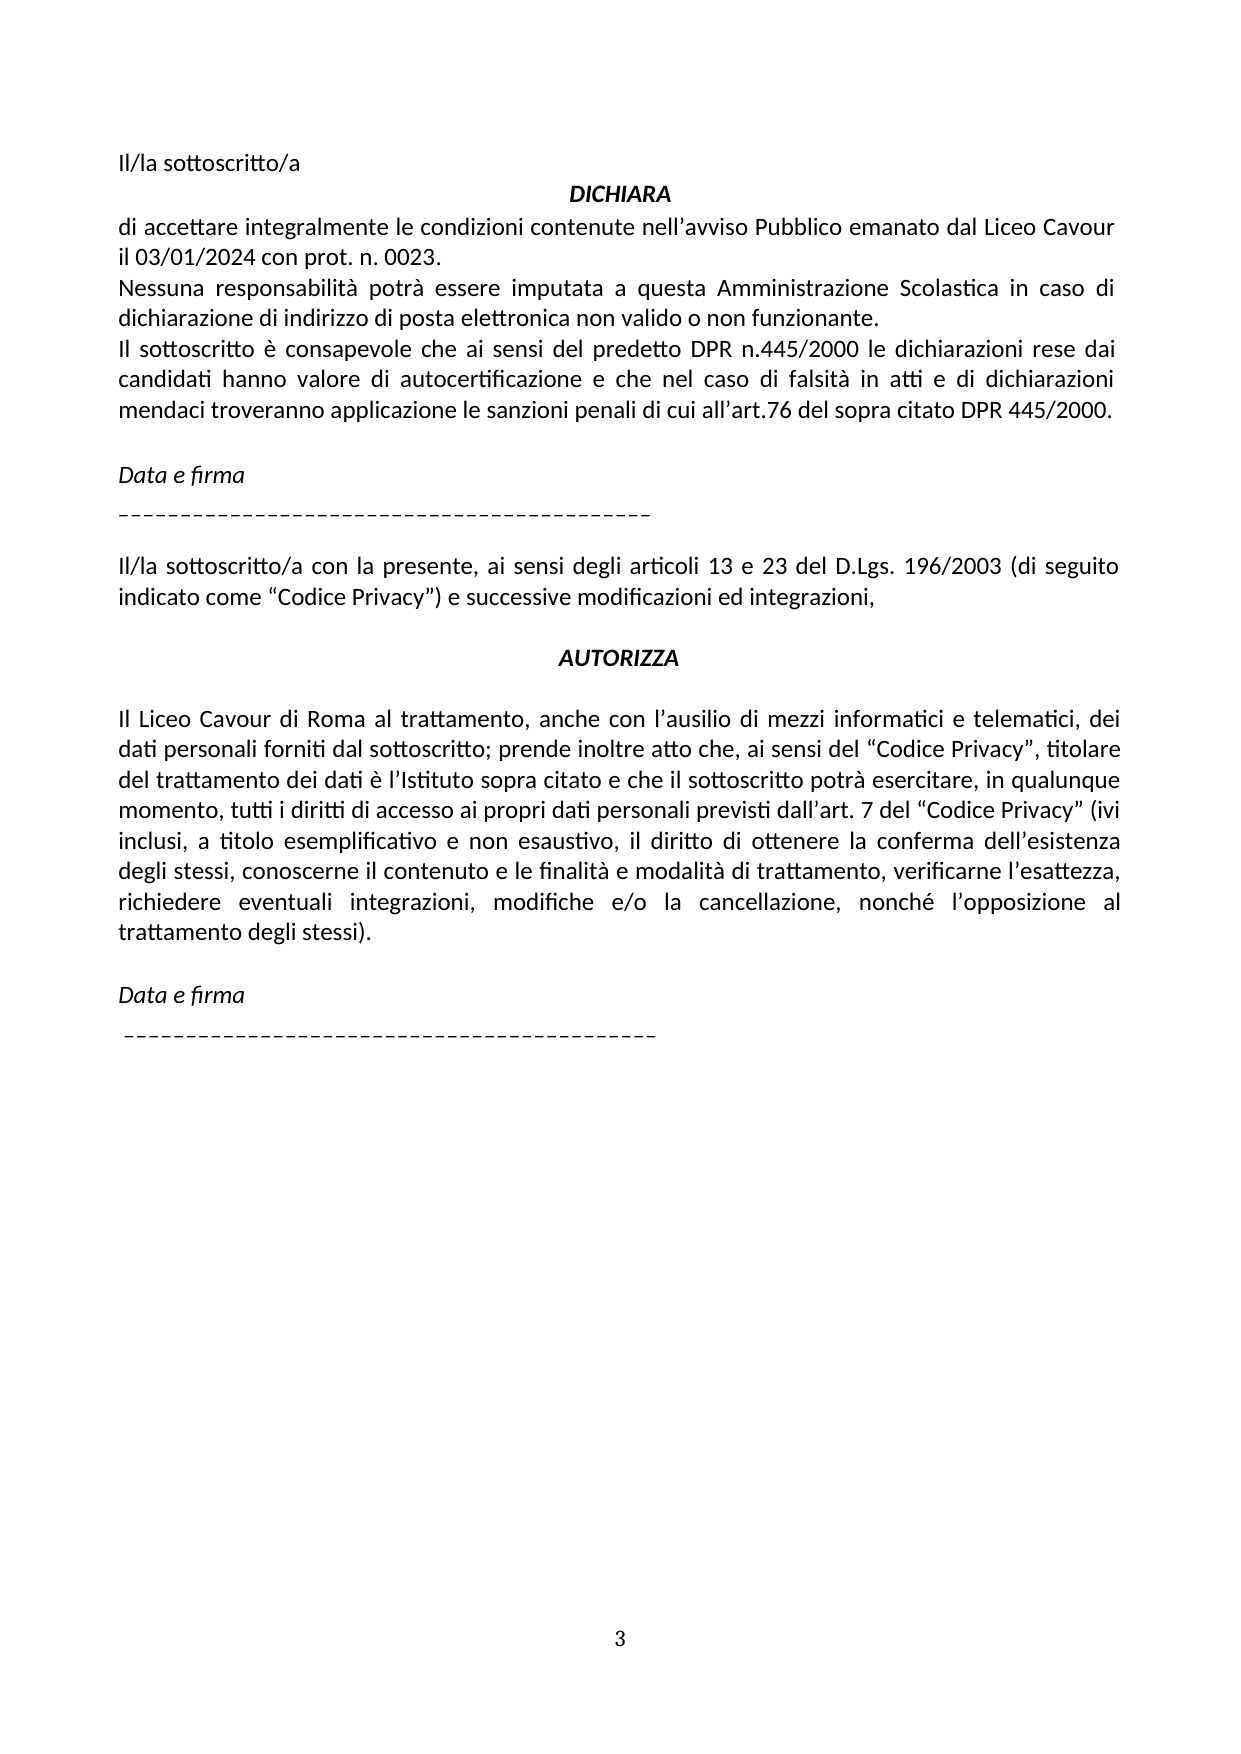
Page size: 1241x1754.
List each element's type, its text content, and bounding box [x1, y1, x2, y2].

text Data e firma ___________________________________________ [118, 459, 1114, 520]
text ___________________________________________ [118, 1010, 1118, 1041]
text Il/la sottoscritto/a con la presente, ai sensi degli articoli 13 e 23 del D.Lgs. 196/2003 (di seguito indicato come “Codice Privacy”) e successive modificazioni ed integrazioni, [118, 550, 1122, 611]
text AUTORIZZA [118, 642, 1122, 672]
text DICHIARA [118, 178, 1122, 209]
text Il/la sottoscritto/a [118, 148, 1117, 178]
text di accettare integralmente le condizioni contenute nell’avviso Pubblico emanato dal Liceo Cavour il 03/01/2024 con prot. n. 0023. [118, 211, 1117, 272]
text Data e firma [118, 979, 1114, 1010]
text Il Liceo Cavour di Roma al trattamento, anche con l’ausilio di mezzi informatici e telematici, dei dati personali forniti dal sottoscritto; prende inoltre atto che, ai sensi del “Codice Privacy”, titolare del trattamento dei dati è l’Istituto sopra citato e che il sottoscritto potrà esercitare, in qualunque momento, tutti i diritti di accesso ai propri dati personali previsti dall’art. 7 del “Codice Privacy” (ivi inclusi, a titolo esemplificativo e non esaustivo, il diritto di ottenere la conferma dell’esistenza degli stessi, conoscerne il contenuto e le finalità e modalità di trattamento, verificarne l’esattezza, richiedere eventuali integrazioni, modifiche e/o la cancellazione, nonché l’opposizione al trattamento degli stessi). [118, 703, 1122, 947]
text Nessuna responsabilità potrà essere imputata a questa Amministrazione Scolastica in caso di dichiarazione di indirizzo di posta elettronica non valido o non funzionante. [118, 272, 1117, 333]
text Il sottoscritto è consapevole che ai sensi del predetto DPR n.445/2000 le dichiarazioni rese dai candidati hanno valore di autocertificazione e che nel caso di falsità in atti e di dichiarazioni mendaci troveranno applicazione le sanzioni penali di cui all’art.76 del sopra citato DPR 445/2000. [118, 333, 1117, 424]
